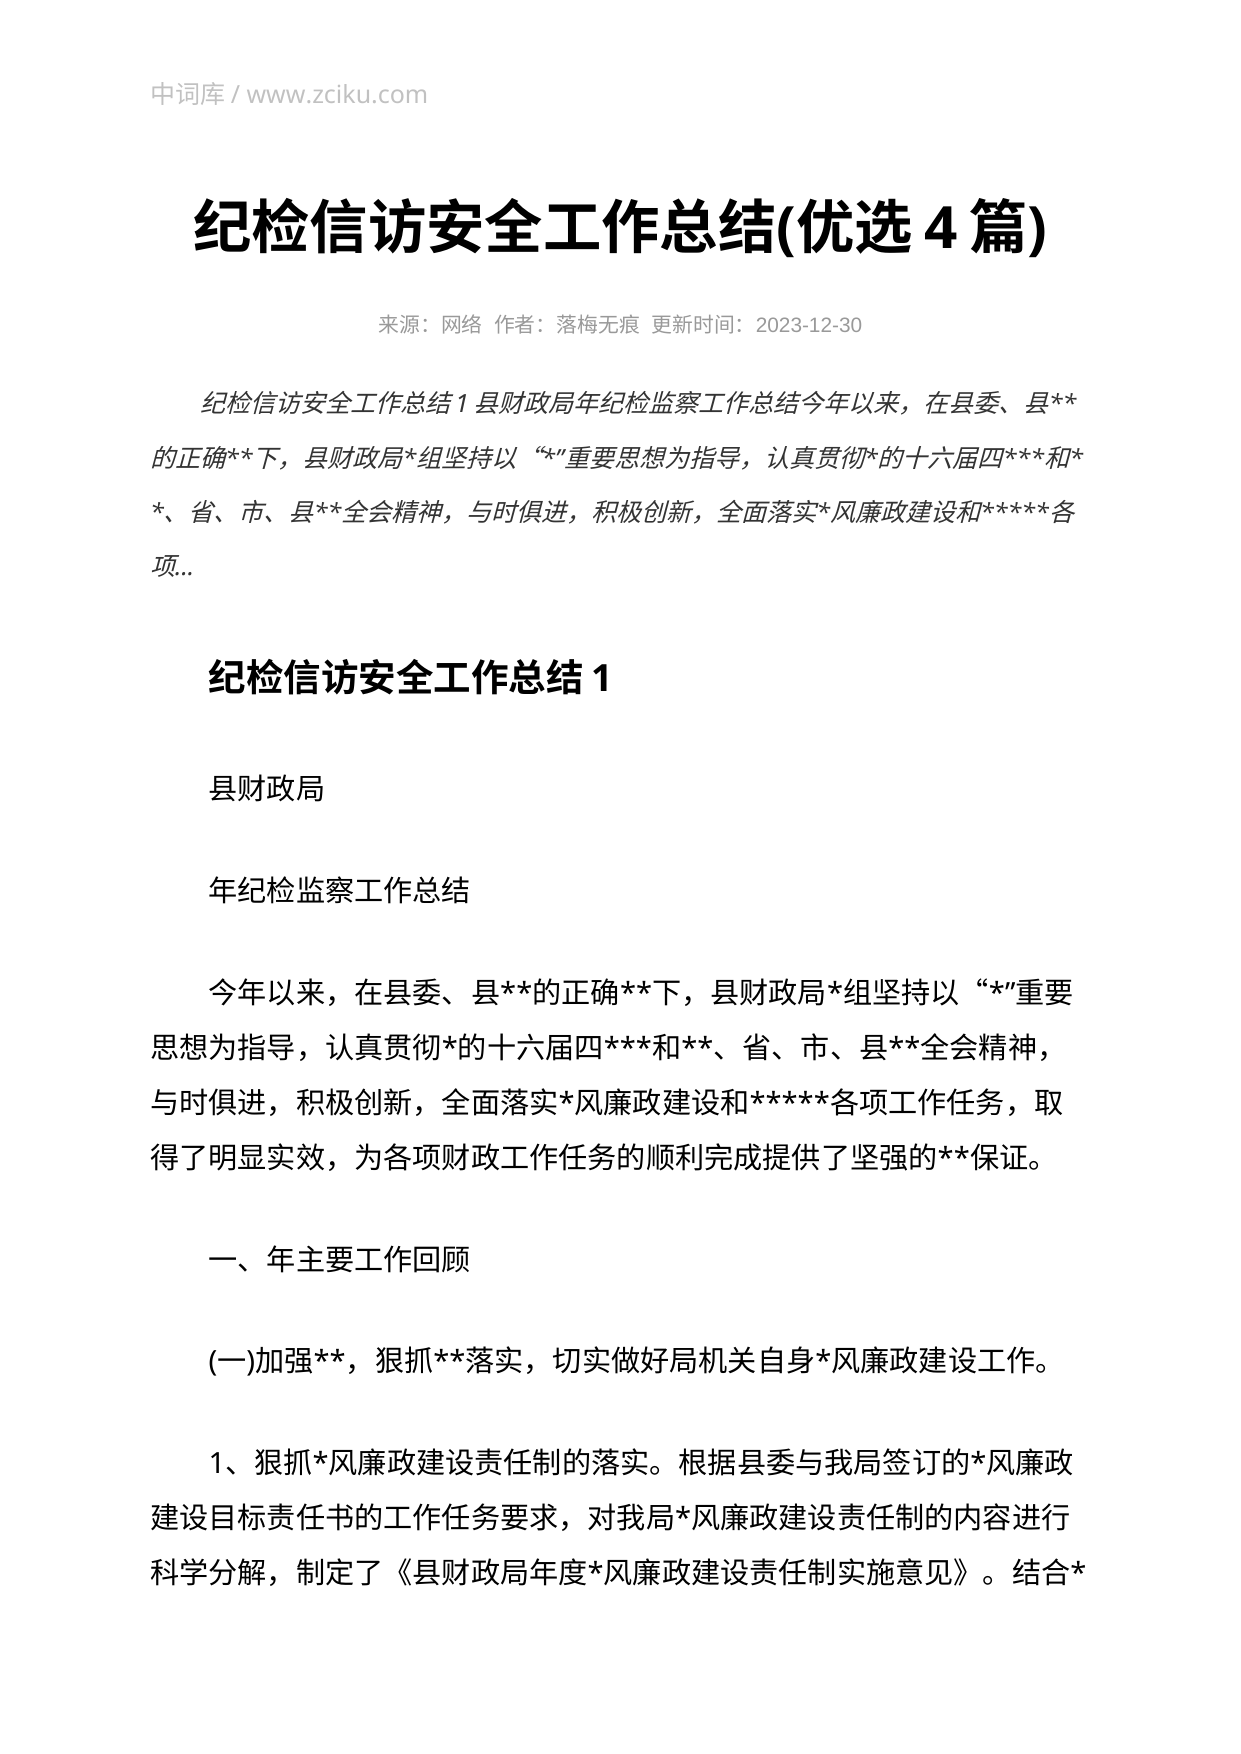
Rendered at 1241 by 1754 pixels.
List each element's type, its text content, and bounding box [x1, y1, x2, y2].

text (一)加强**，狠抓**落实，切实做好局机关自身*风廉政建设工作。 [150, 1338, 1090, 1380]
text 纪检信访安全工作总结1县财政局年纪检监察工作总结今年以来，在县委、县**的正确**下，县财政局*组坚持以“*”重要思想为指导，认真贯彻*的十六届四***和**、省、市、县**全会精神，与时俱进，积极创新，全面落实*风廉政建设和*****各项... [150, 384, 1090, 583]
text 纪检信访安全工作总结1 [150, 648, 1090, 703]
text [150, 1440, 1090, 1592]
text 年纪检监察工作总结 [150, 867, 1090, 910]
text 县财政局 [150, 766, 1090, 808]
subtitle 纪检信访安全工作总结(优选4篇) [150, 181, 1090, 266]
text 今年以来，在县委、县**的正确**下，县财政局*组坚持以“*”重要思想为指导，认真贯彻*的十六届四***和**、省、市、县**全会精神，与时俱进，积极创新，全面落实*风廉政建设和*****各项工作任务，取得了明显实效，为各项财政工作任务的顺利完成提供了坚强的**保证。 [150, 969, 1090, 1177]
text 一、年主要工作回顾 [150, 1236, 1090, 1278]
text 来源：网络 作者：落梅无痕 更新时间：2023-12-30 [150, 313, 1090, 337]
